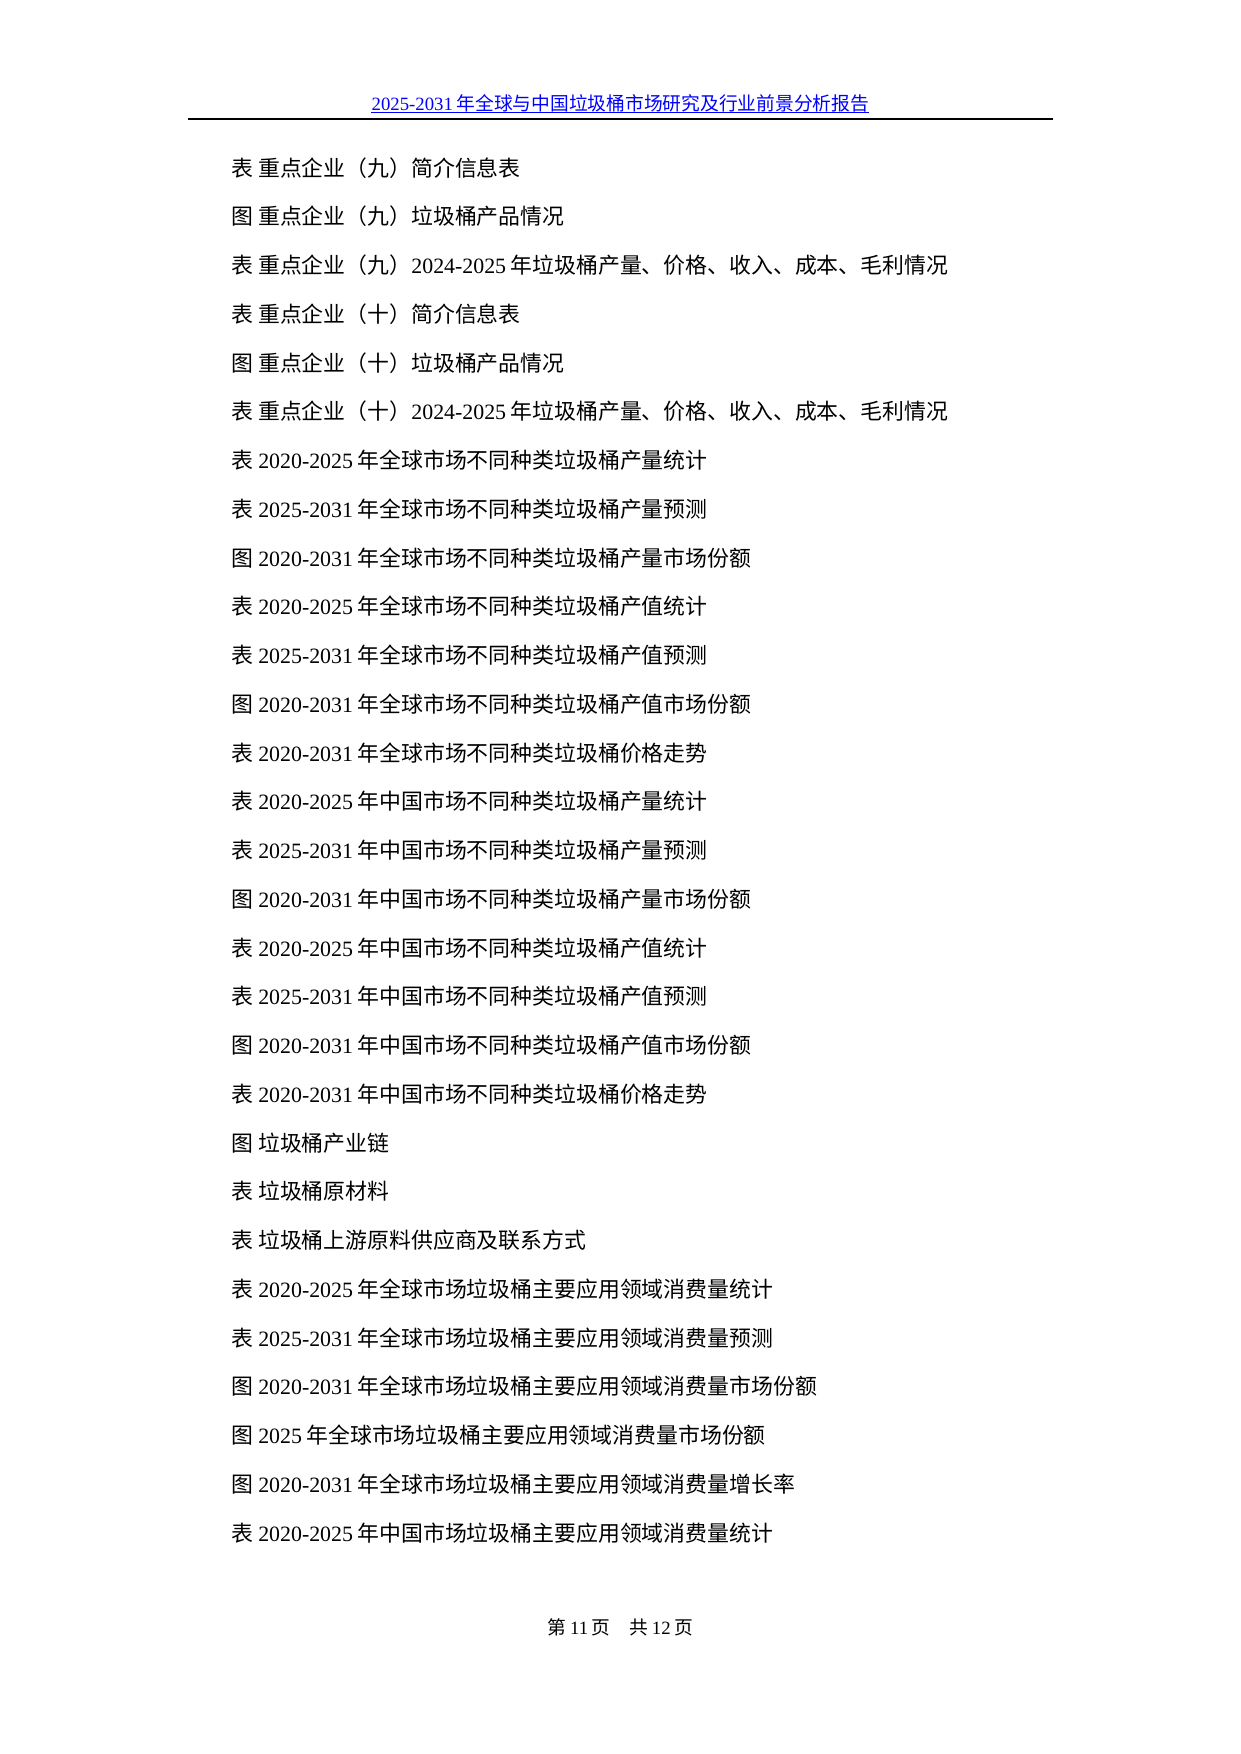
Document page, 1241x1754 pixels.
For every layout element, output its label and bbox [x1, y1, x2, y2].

text [187, 150, 1053, 1548]
